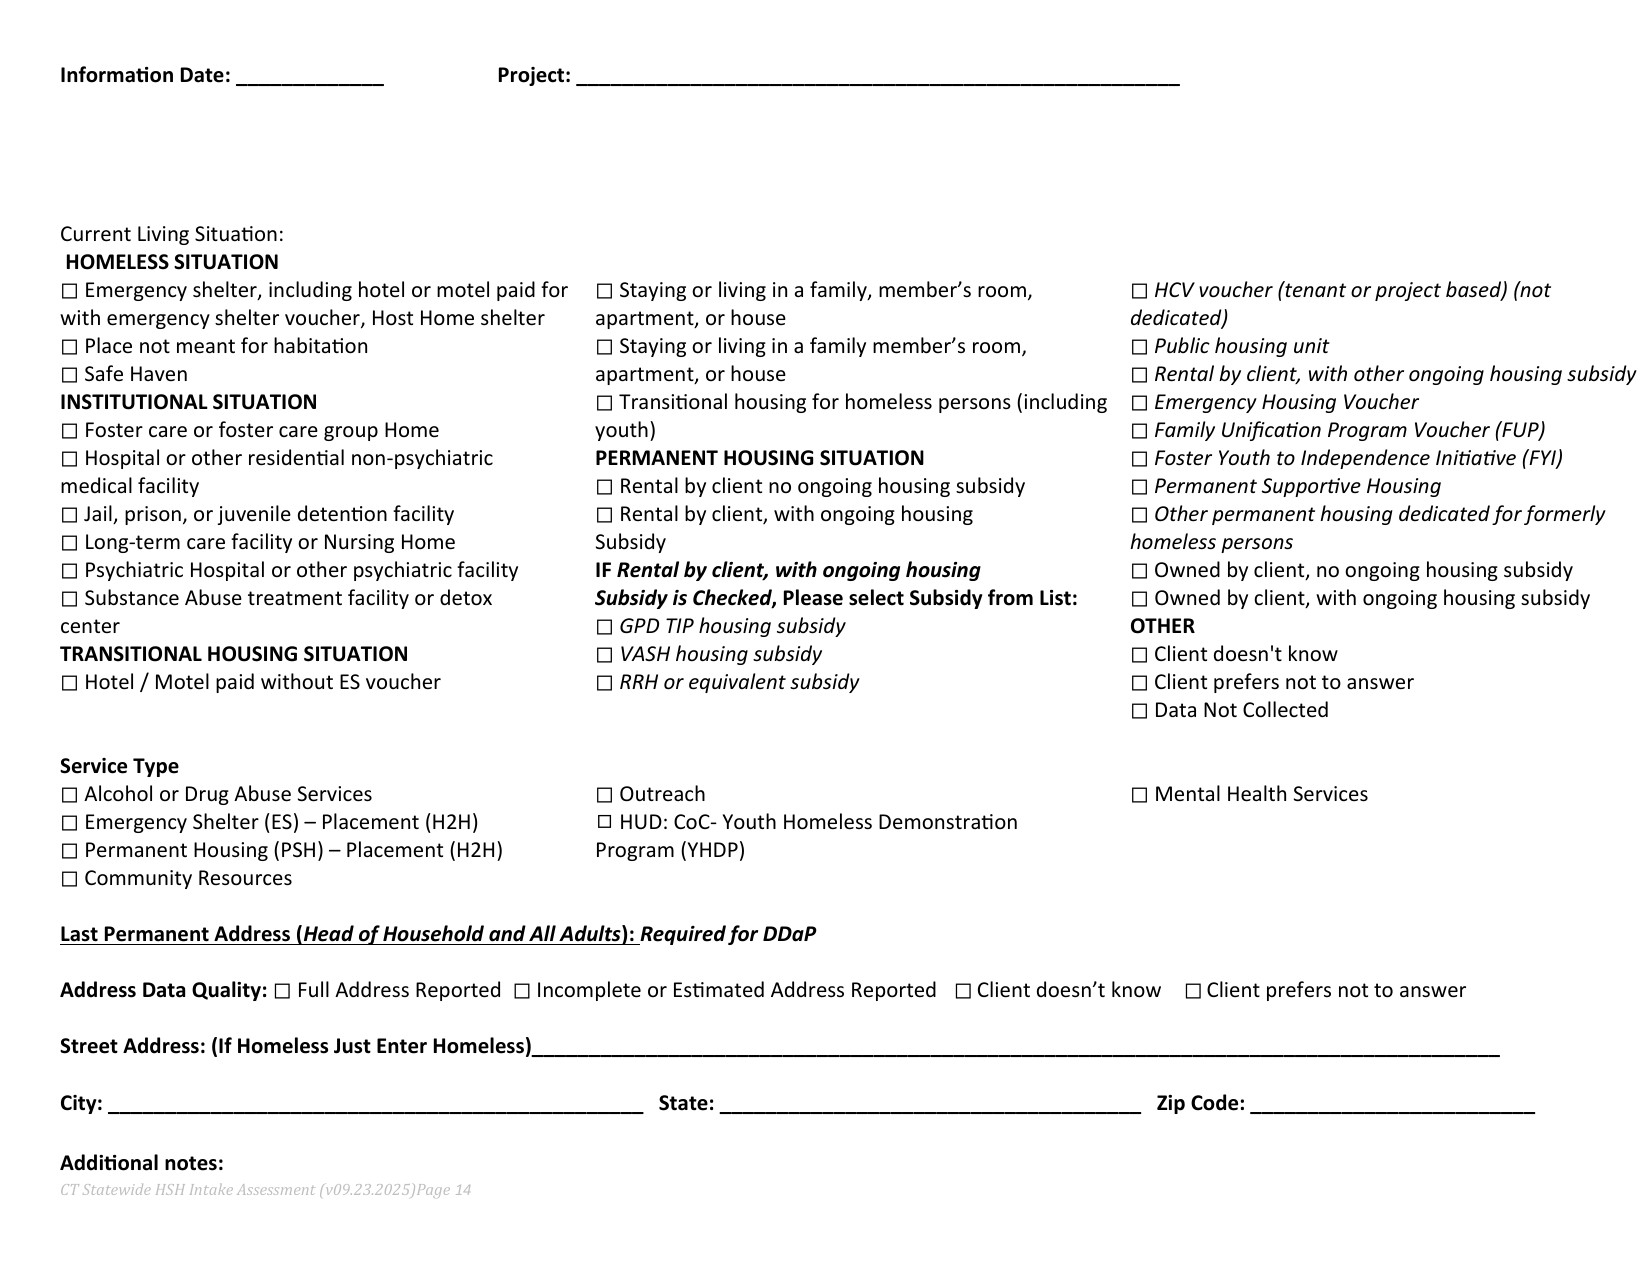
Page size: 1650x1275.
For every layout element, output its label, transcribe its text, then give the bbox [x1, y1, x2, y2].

text OTHER [1130, 611, 1650, 639]
text ◻ Emergency Housing Voucher [1130, 387, 1650, 415]
text ◻ Outreach [595, 779, 1092, 807]
text ◻ Foster Youth to Independence Initiative (FYI) [1130, 443, 1650, 471]
text ◻ Jail, prison, or juvenile detention facility [60, 499, 557, 527]
text ◻ Staying or living in a family member’s room, apartment, or house [595, 331, 1092, 387]
text Service Type [60, 751, 1590, 779]
text IF Rental by client, with ongoing housing [595, 555, 1092, 583]
text ◻ Transitional housing for homeless persons (including youth) [595, 387, 1092, 443]
text ◻ Data Not Collected [1130, 695, 1650, 723]
text ◻ RRH or equivalent subsidy [595, 667, 1092, 695]
text ◻ HCV voucher (tenant or project based) (not dedicated) [1130, 275, 1650, 331]
text ◻ Client doesn't know [1130, 639, 1650, 667]
text ◻ Rental by client, with ongoing housing [595, 499, 1092, 527]
text center [60, 611, 557, 639]
text ◻ Staying or living in a family, member’s room, apartment, or house [595, 275, 1092, 331]
text ◻ VASH housing subsidy [595, 639, 1092, 667]
text ◻ Emergency Shelter (ES) – Placement (H2H) [60, 807, 557, 836]
text ◻ Long-term care facility or Nursing Home [60, 527, 557, 555]
text ◻ Owned by client, no ongoing housing subsidy [1130, 555, 1650, 583]
text ◻ Safe Haven [60, 359, 557, 387]
text Additional notes: [60, 1148, 1590, 1176]
text ◻ Place not meant for habitation [60, 331, 557, 359]
text ◻ Owned by client, with ongoing housing subsidy [1130, 583, 1650, 611]
text medical facility [60, 471, 557, 499]
text ◻ Community Resources [60, 863, 1650, 892]
text Information Date: _____________ Project: _____________________________________________________ [60, 60, 1590, 88]
text ◻ Family Unification Program Voucher (FUP) [1130, 415, 1650, 443]
text HOMELESS SITUATION [60, 247, 1650, 275]
text ◻ Permanent Housing (PSH) – Placement (H2H) [60, 836, 557, 863]
text ◻ Substance Abuse treatment facility or detox [60, 583, 557, 611]
text ◻ Client prefers not to answer [1130, 667, 1650, 695]
text ◻ Other permanent housing dedicated for formerly homeless persons [1130, 499, 1650, 555]
text TRANSITIONAL HOUSING SITUATION [60, 639, 557, 667]
text ◻ Foster care or foster care group Home [60, 415, 557, 443]
text ◻ Alcohol or Drug Abuse Services [60, 779, 557, 807]
text ◻ Hospital or other residential non-psychiatric [60, 443, 557, 471]
text ◻ Mental Health Services [1130, 779, 1650, 807]
text PERMANENT HOUSING SITUATION [595, 443, 1092, 471]
text ◻ Permanent Supportive Housing [1130, 471, 1650, 499]
text ◻ Psychiatric Hospital or other psychiatric facility [60, 555, 557, 583]
text ◻ HUD: CoC- Youth Homeless Demonstration Program (YHDP) [595, 807, 1092, 863]
text City: _______________________________________________ State: _____________________________________ Zip Code: _________________________ [60, 1088, 1590, 1116]
text INSTITUTIONAL SITUATION [60, 387, 557, 415]
text ◻ Emergency shelter, including hotel or motel paid for with emergency shelter voucher, Host Home shelter [60, 275, 557, 331]
text Subsidy is Checked, Please select Subsidy from List: [595, 583, 1092, 611]
text Address Data Quality: ◻ Full Address Reported ◻ Incomplete or Estimated Address Reported ◻ Client doesn’t know ◻ Client prefers not to answer [60, 976, 1590, 1004]
text ◻ Rental by client, with other ongoing housing subsidy [1130, 359, 1650, 387]
text ◻ GPD TIP housing subsidy [595, 611, 1092, 639]
text Subsidy [595, 527, 1092, 555]
text Street Address: (If Homeless Just Enter Homeless)_____________________________________________________________________________________ [60, 1032, 1590, 1088]
text ◻ Hotel / Motel paid without ES voucher [60, 667, 557, 695]
text Last Permanent Address (Head of Household and All Adults): Required for DDaP [60, 919, 1590, 948]
text ◻ Rental by client no ongoing housing subsidy [595, 471, 1092, 499]
text Current Living Situation: [60, 219, 1590, 247]
text ◻ Public housing unit [1130, 331, 1650, 359]
